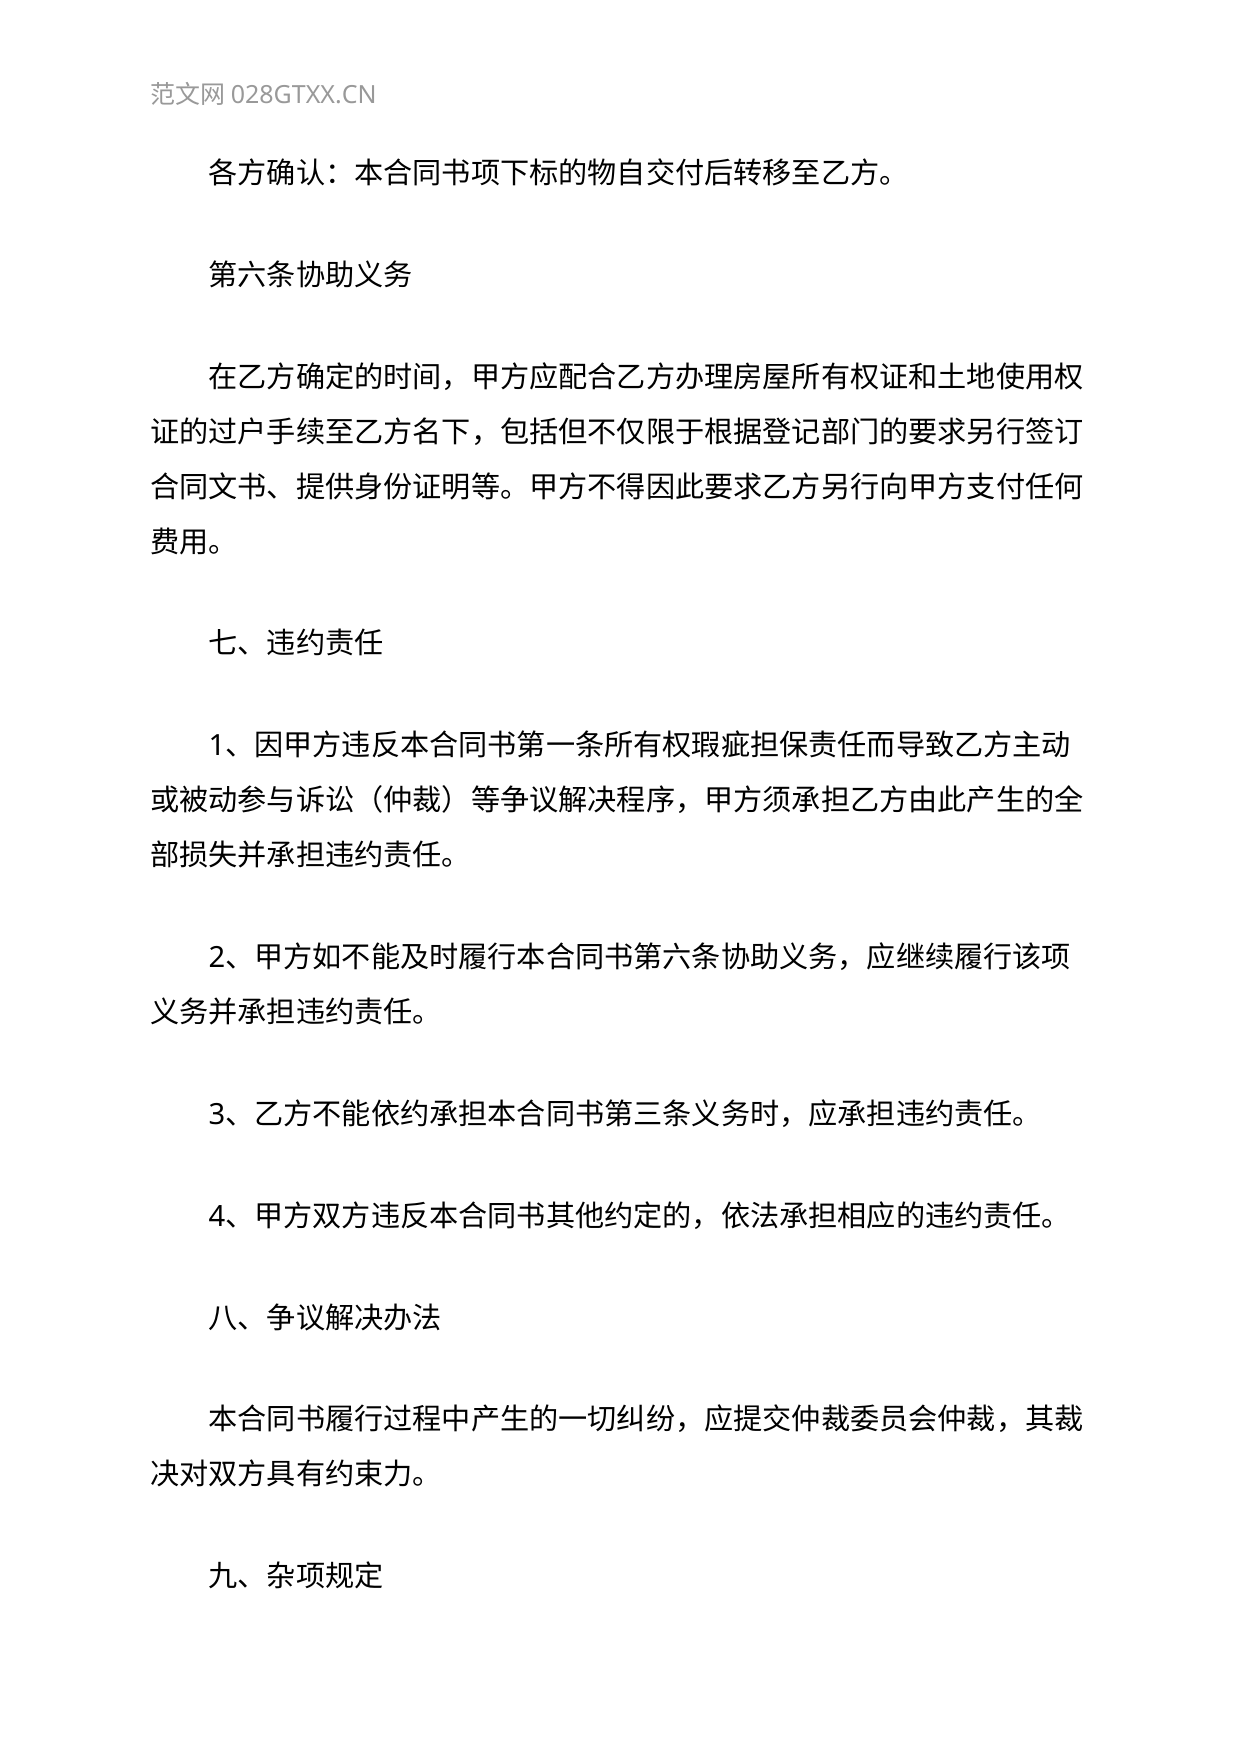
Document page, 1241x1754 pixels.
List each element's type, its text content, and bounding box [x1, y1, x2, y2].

text 九、杂项规定 [150, 1553, 1090, 1595]
text 各方确认：本合同书项下标的物自交付后转移至乙方。 [150, 150, 1090, 192]
text 2、甲方如不能及时履行本合同书第六条协助义务，应继续履行该项义务并承担违约责任。 [150, 933, 1090, 1031]
text 1、因甲方违反本合同书第一条所有权瑕疵担保责任而导致乙方主动或被动参与诉讼（仲裁）等争议解决程序，甲方须承担乙方由此产生的全部损失并承担违约责任。 [150, 722, 1090, 874]
text 在乙方确定的时间，甲方应配合乙方办理房屋所有权证和土地使用权证的过户手续至乙方名下，包括但不仅限于根据登记部门的要求另行签订合同文书、提供身份证明等。甲方不得因此要求乙方另行向甲方支付任何费用。 [150, 353, 1090, 561]
text 3、乙方不能依约承担本合同书第三条义务时，应承担违约责任。 [150, 1090, 1090, 1133]
text 第六条协助义务 [150, 252, 1090, 294]
text 本合同书履行过程中产生的一切纠纷，应提交仲裁委员会仲裁，其裁决对双方具有约束力。 [150, 1396, 1090, 1493]
text 七、违约责任 [150, 620, 1090, 662]
text 4、甲方双方违反本合同书其他约定的，依法承担相应的违约责任。 [150, 1192, 1090, 1234]
text 八、争议解决办法 [150, 1294, 1090, 1336]
